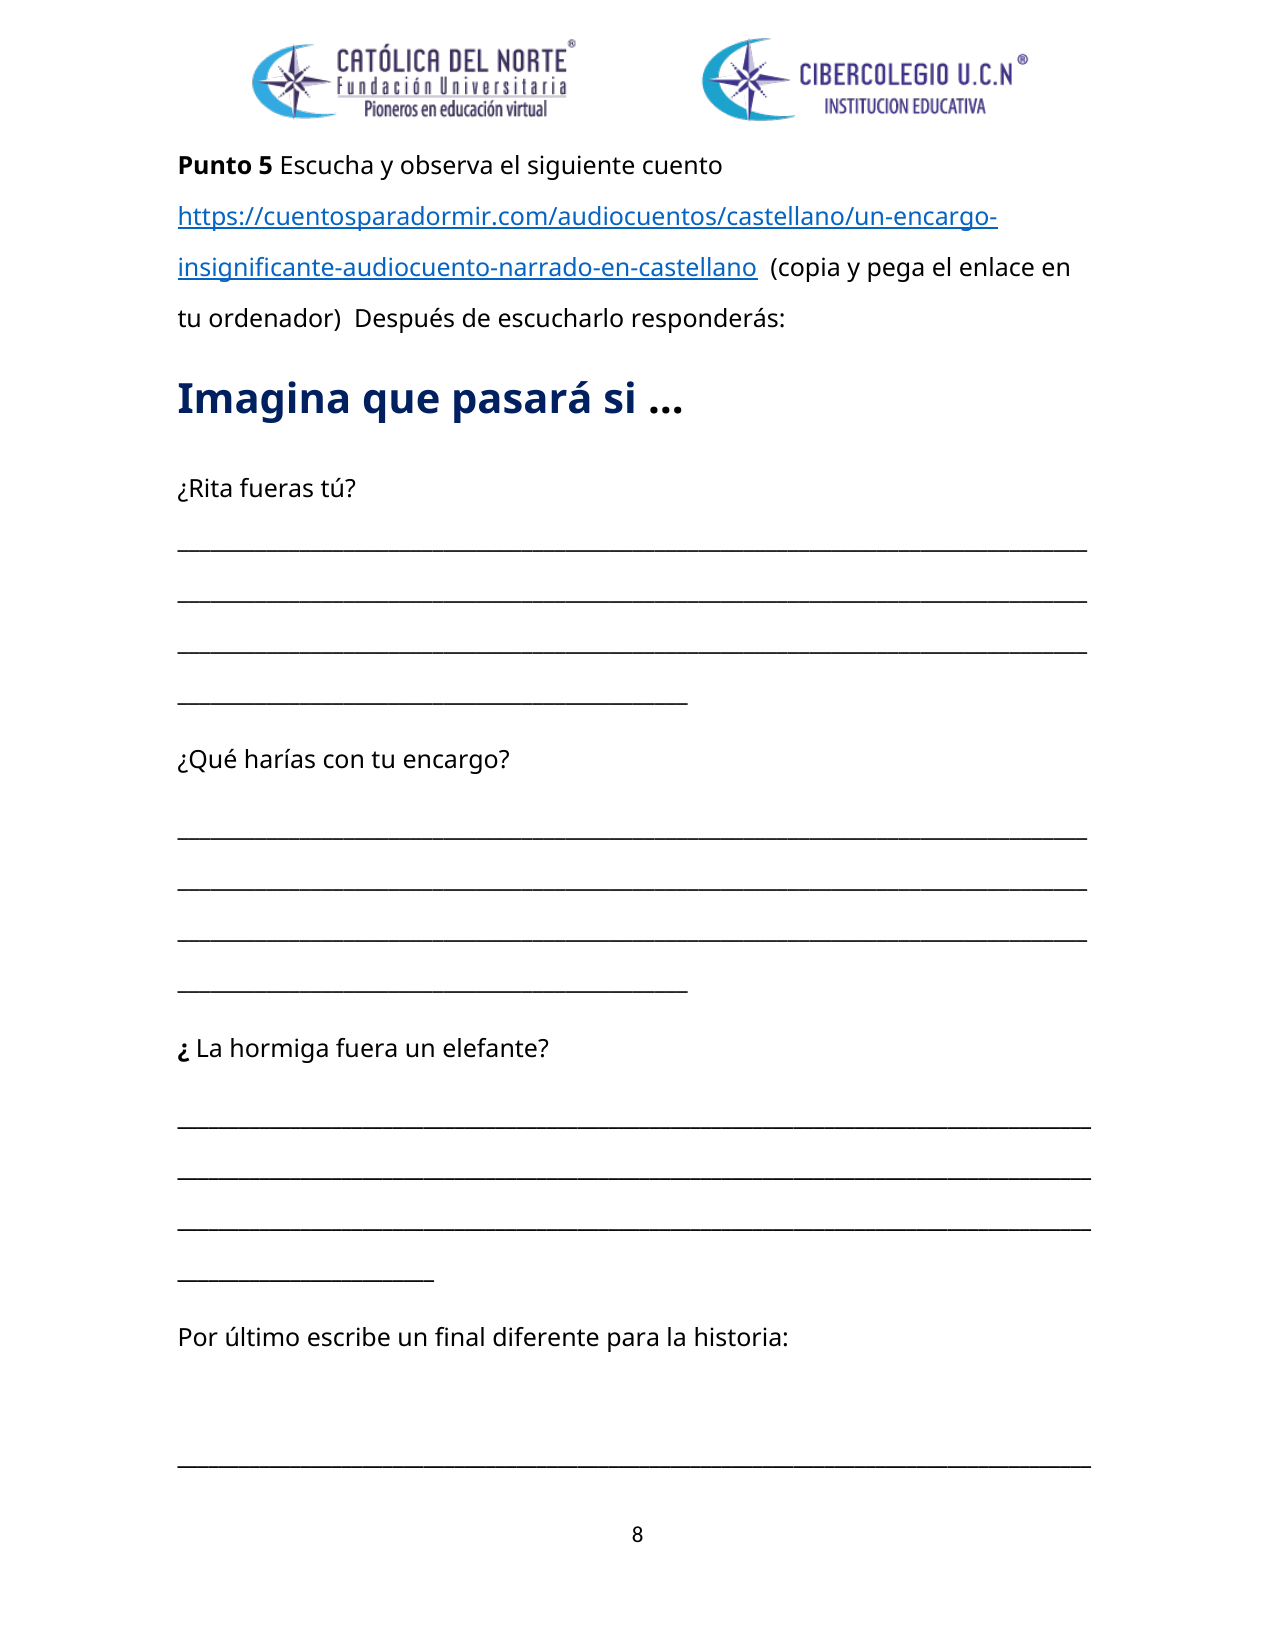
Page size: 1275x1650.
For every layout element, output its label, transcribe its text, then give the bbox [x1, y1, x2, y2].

text Por último escribe un final diferente para la historia: [177, 1319, 1098, 1353]
text Imagina que pasará si … [177, 368, 1098, 425]
text Punto 5 Escucha y observa el siguiente cuento https://cuentosparadormir.com/audiocuentos/castellano/un-encargo-insignificante-audiocuento-narrado-en-castellano (copia y pega el enlace en tu ordenador) Después de escucharlo responderás: [177, 148, 1098, 335]
picture [212, 22, 615, 135]
picture [672, 25, 1057, 133]
text ¿Rita fueras tú? ____________________________________________________________________________________________________________________________________________________________________________________________________________________________________________________________________________________________________ [177, 470, 1098, 708]
text ¿Qué harías con tu encargo? [177, 742, 1098, 776]
text ¿ La hormiga fuera un elefante? [177, 1031, 1098, 1065]
